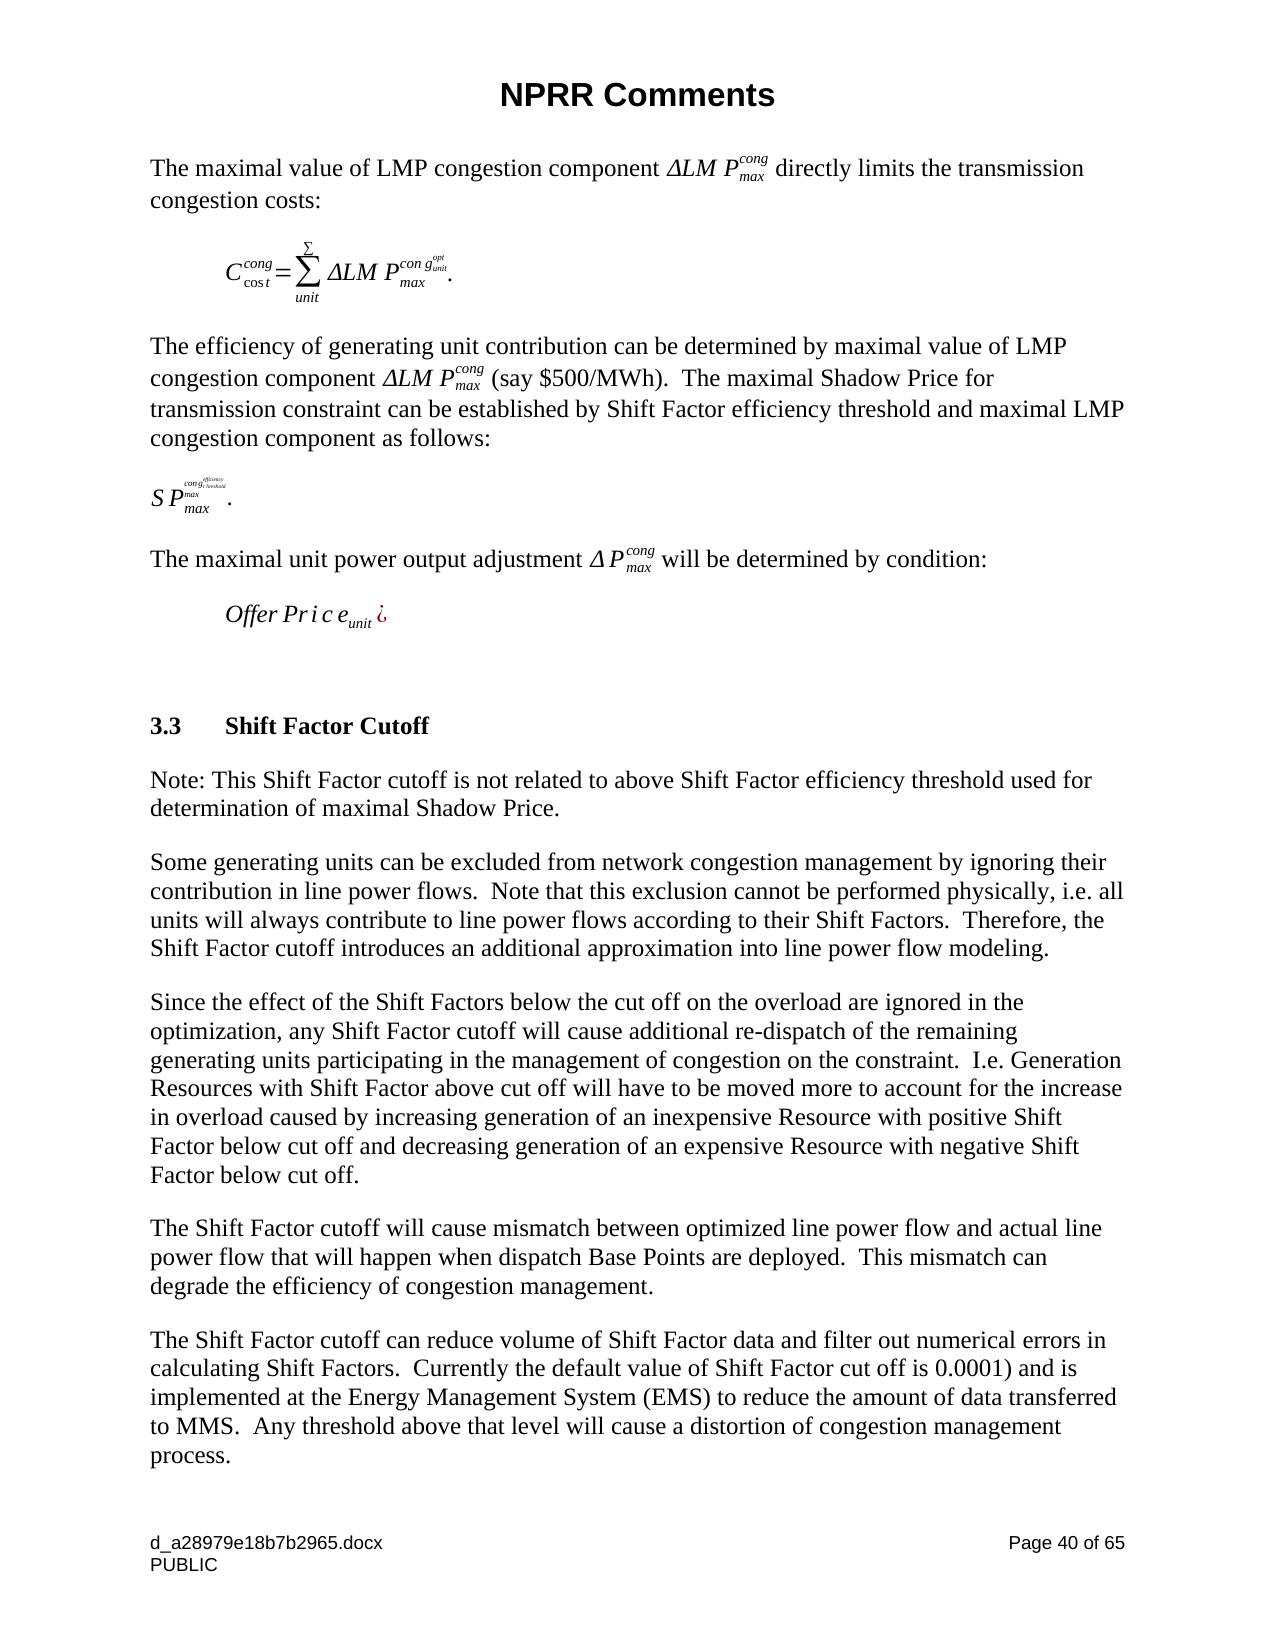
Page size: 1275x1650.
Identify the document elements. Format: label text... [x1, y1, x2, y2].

text 3.3 Shift Factor Cutoff [150, 711, 1125, 740]
text The maximal value of LMP congestion component directly limits the transmission congestion costs: [150, 150, 1125, 214]
text . [150, 477, 1125, 516]
text . [150, 239, 1125, 306]
text The Shift Factor cutoff will cause mismatch between optimized line power flow and actual line power flow that will happen when dispatch Base Points are deployed. This mismatch can degrade the efficiency of congestion management. [150, 1213, 1125, 1300]
text Note: This Shift Factor cutoff is not related to above Shift Factor efficiency threshold used for determination of maximal Shadow Price. [150, 765, 1125, 822]
text The maximal unit power output adjustment will be determined by condition: [150, 541, 1125, 576]
text The efficiency of generating unit contribution can be determined by maximal value of LMP congestion component (say $500/MWh). The maximal Shadow Price for transmission constraint can be established by Shift Factor efficiency threshold and maximal LMP congestion component as follows: [150, 331, 1125, 452]
text The Shift Factor cutoff can reduce volume of Shift Factor data and filter out numerical errors in calculating Shift Factors. Currently the default value of Shift Factor cut off is 0.0001) and is implemented at the Energy Management System (EMS) to reduce the amount of data transferred to MMS. Any threshold above that level will cause a distortion of congestion management process. [150, 1325, 1125, 1468]
text Since the effect of the Shift Factors below the cut off on the overload are ignored in the optimization, any Shift Factor cutoff will cause additional re-dispatch of the remaining generating units participating in the management of congestion on the constraint. I.e. Generation Resources with Shift Factor above cut off will have to be moved more to account for the increase in overload caused by increasing generation of an inexpensive Resource with positive Shift Factor below cut off and decreasing generation of an expensive Resource with negative Shift Factor below cut off. [150, 987, 1125, 1188]
text Some generating units can be excluded from network congestion management by ignoring their contribution in line power flows. Note that this exclusion cannot be performed physically, i.e. all units will always contribute to line power flows according to their Shift Factors. Therefore, the Shift Factor cutoff introduces an additional approximation into line power flow modeling. [150, 847, 1125, 962]
